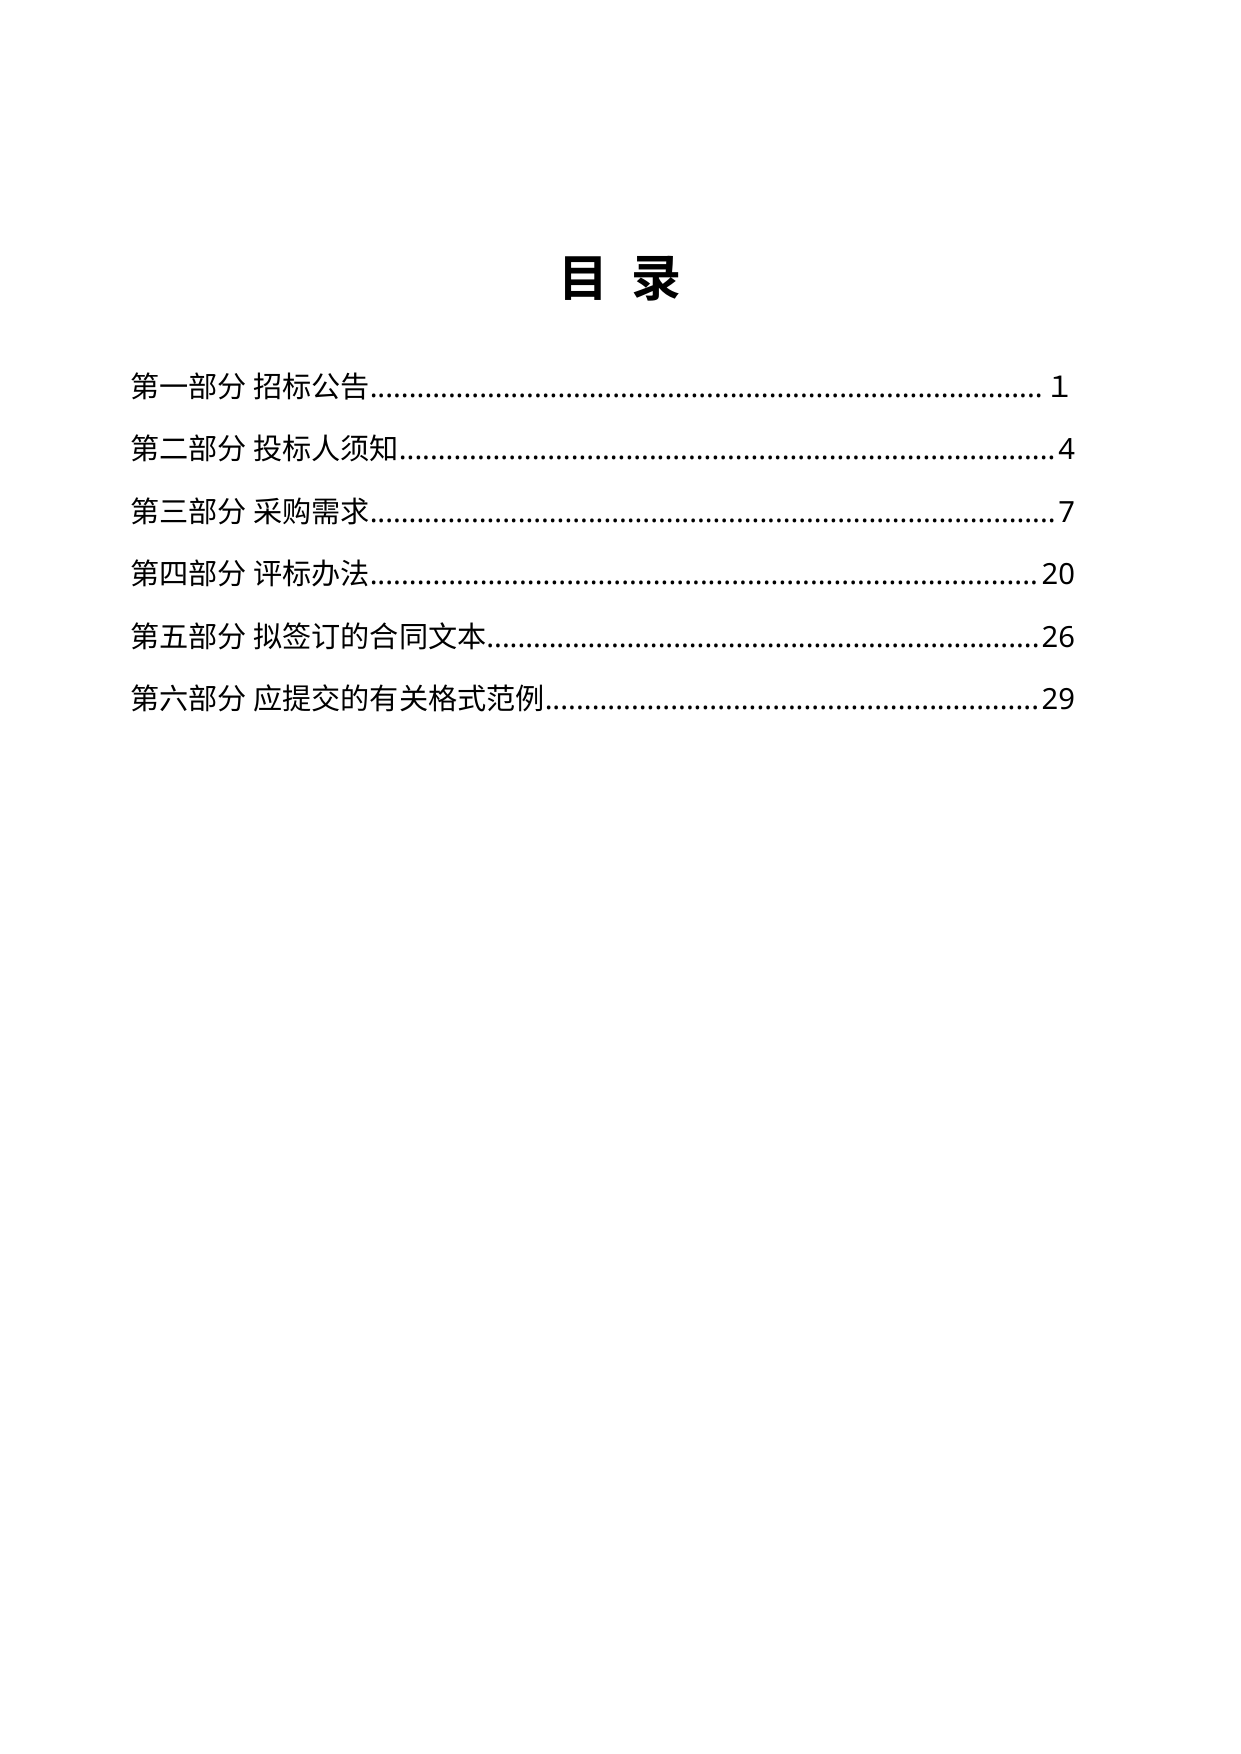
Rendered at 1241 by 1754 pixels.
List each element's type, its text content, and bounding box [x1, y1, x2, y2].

text 第二部分 投标人须知 4 [130, 410, 1110, 472]
text 第一部分 招标公告 １ [130, 347, 1110, 410]
text 第三部分 采购需求 7 [130, 472, 1110, 535]
text 第六部分 应提交的有关格式范例 29 [130, 660, 1110, 722]
text 第五部分 拟签订的合同文本 26 [130, 597, 1110, 660]
text 目 录 [130, 239, 1110, 311]
text 第四部分 评标办法 20 [130, 535, 1110, 597]
